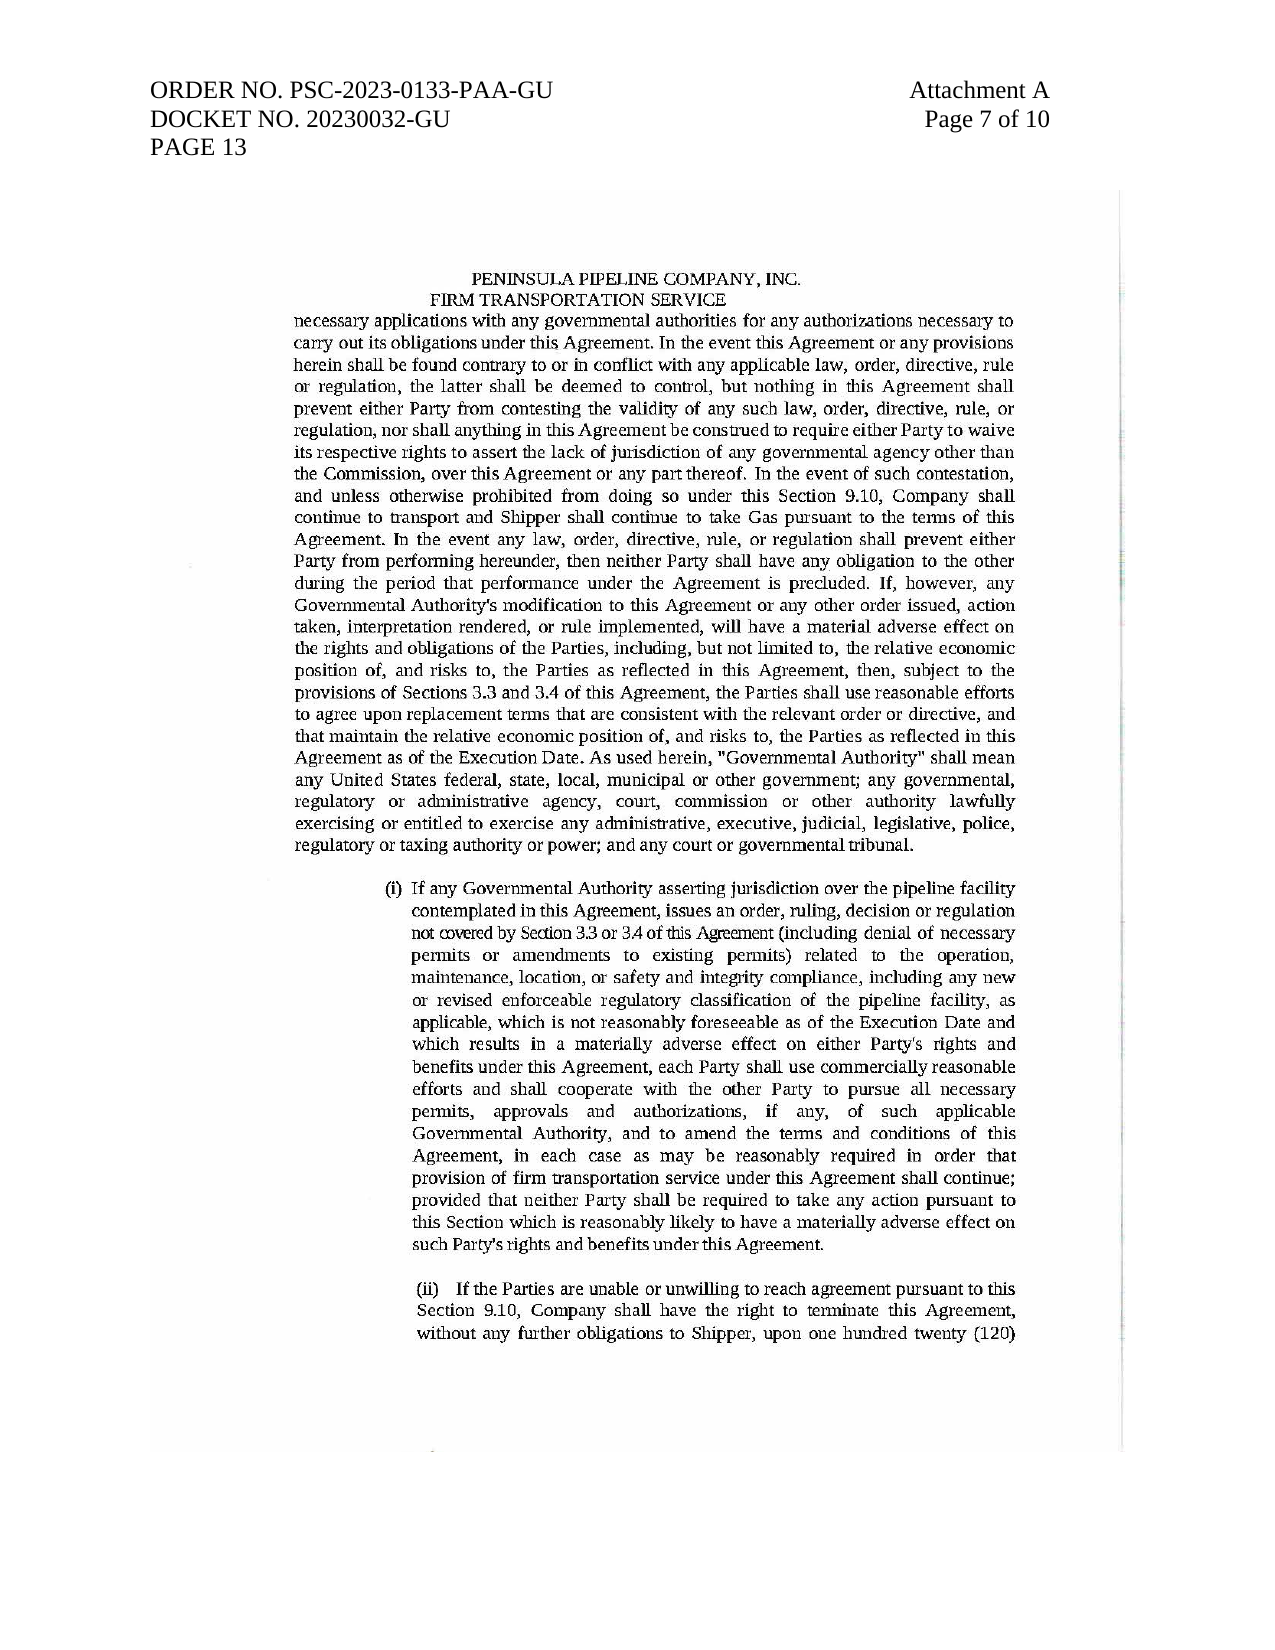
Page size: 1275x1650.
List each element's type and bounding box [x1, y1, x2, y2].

picture [150, 190, 1125, 1452]
